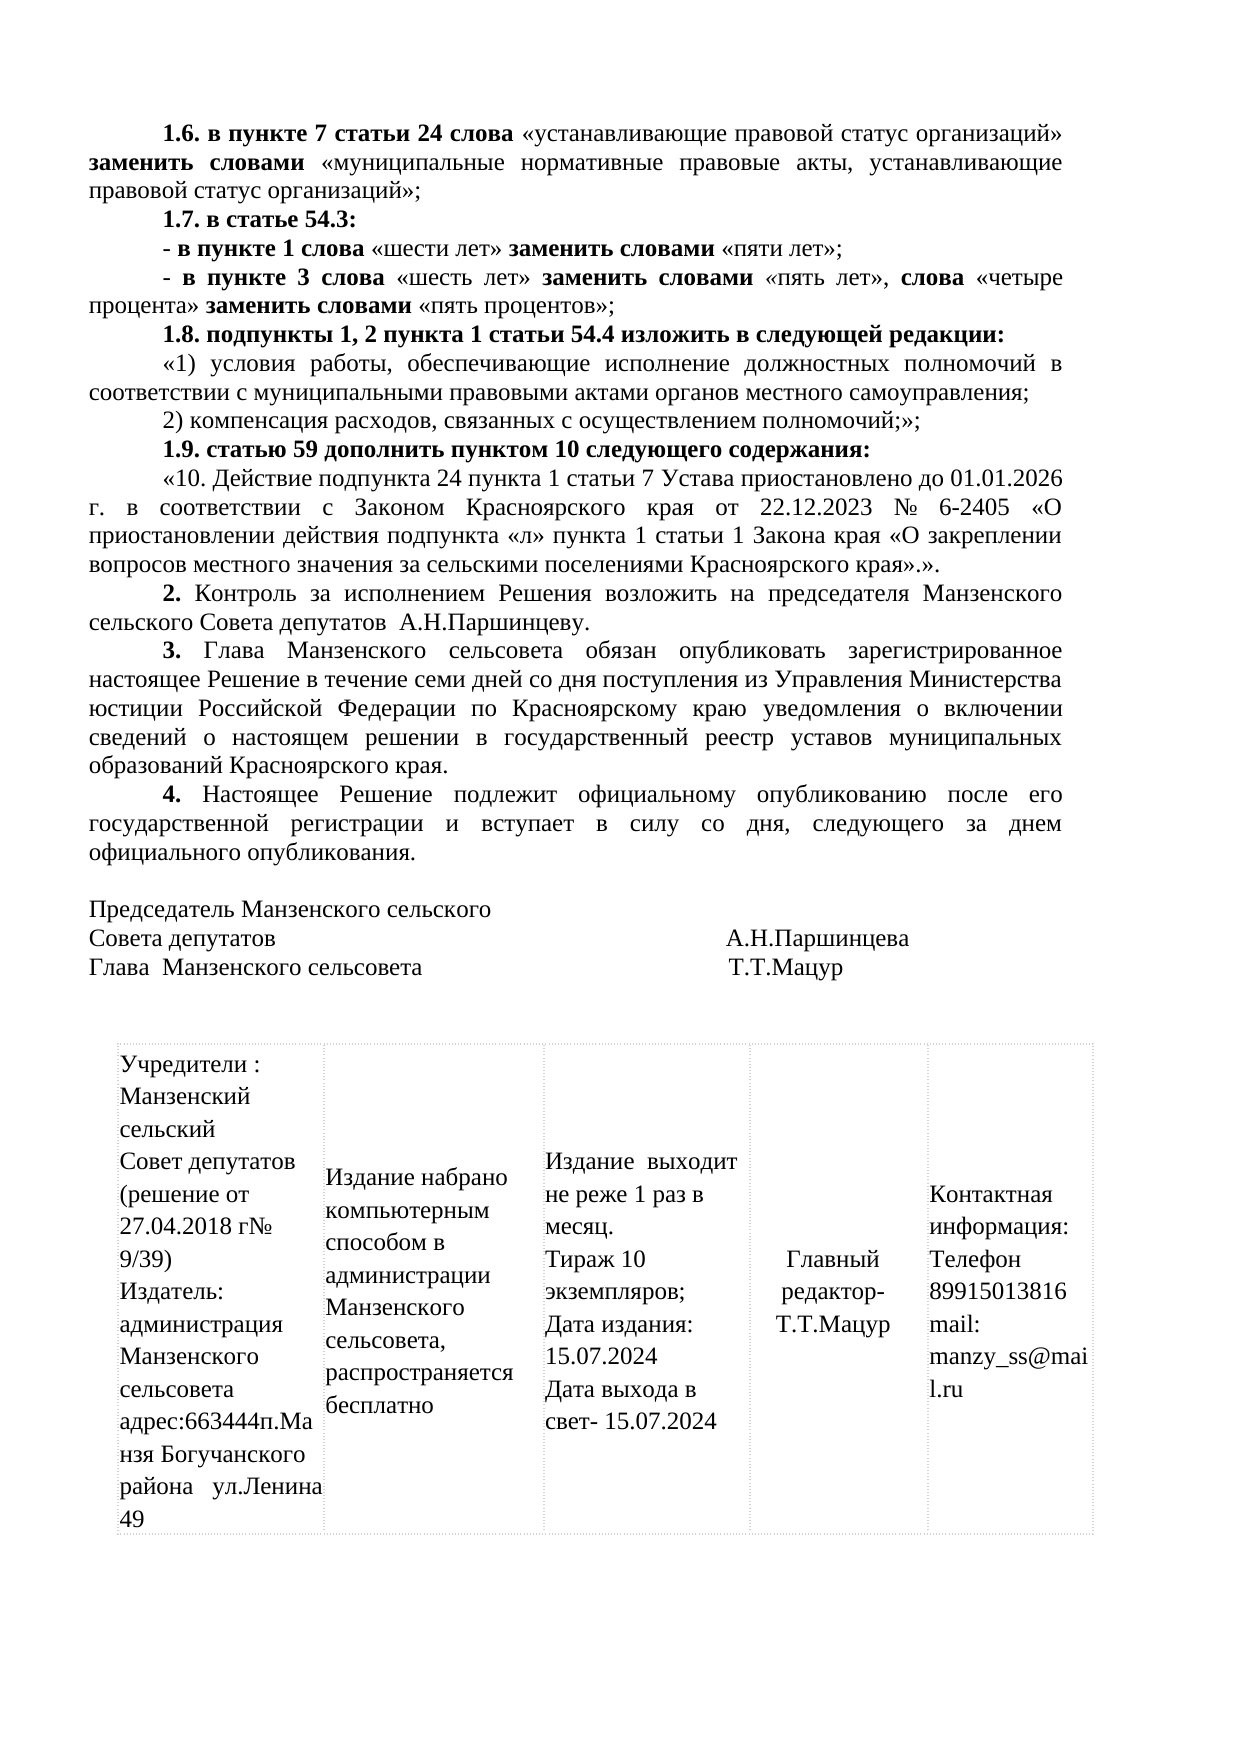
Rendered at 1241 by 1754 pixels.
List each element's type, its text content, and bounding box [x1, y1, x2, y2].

text 1.9. статью 59 дополнить пунктом 10 следующего содержания: [88, 434, 1063, 463]
text «10. Действие подпункта 24 пункта 1 статьи 7 Устава приостановлено до 01.01.2026 г. в соответствии с Законом Красноярского края от 22.12.2023 № 6-2405 «О приостановлении действия подпункта «л» пункта 1 статьи 1 Закона края «О закреплении вопросов местного значения за сельскими поселениями Красноярского края».». [88, 463, 1063, 578]
table_header Контактная информация: Телефон 89915013816 mail: manzy_ss@mail.ru [928, 1043, 1093, 1532]
table_header Главный редактор- Т.Т.Мацур [750, 1043, 928, 1532]
text Председатель Манзенского сельского [88, 894, 1063, 923]
text 2. Контроль за исполнением Решения возложить на председателя Манзенского сельского Совета депутатов А.Н.Паршинцеву. [88, 578, 1063, 636]
text «1) условия работы, обеспечивающие исполнение должностных полномочий в соответствии с муниципальными правовыми актами органов местного самоуправления; [88, 348, 1063, 406]
text 4. Настоящее Решение подлежит официальному опубликованию после его государственной регистрации и вступает в силу со дня, следующего за днем официального опубликования. [88, 779, 1063, 866]
table_header Учредители : Манзенский сельский Совет депутатов (решение от 27.04.2018 г№ 9/39) Издатель: администрация Манзенского сельсовета адрес:663444п.Манзя Богучанского района ул.Ленина 49 [118, 1043, 324, 1532]
text 2) компенсация расходов, связанных с осуществлением полномочий;»; [88, 406, 1063, 434]
text 3. Глава Манзенского сельсовета обязан опубликовать зарегистрированное настоящее Решение в течение семи дней со дня поступления из Управления Министерства юстиции Российской Федерации по Красноярскому краю уведомления о включении сведений о настоящем решении в государственный реестр уставов муниципальных образований Красноярского края. [88, 636, 1063, 779]
table_header Издание выходит не реже 1 раз в месяц. Тираж 10 экземпляров; Дата издания: 15.07.2024 Дата выхода в свет- 15.07.2024 [544, 1043, 749, 1532]
text 1.6. в пункте 7 статьи 24 слова «устанавливающие правовой статус организаций» заменить словами «муниципальные нормативные правовые акты, устанавливающие правовой статус организаций»; [88, 118, 1063, 204]
text Глава Манзенского сельсовета Т.Т.Мацур [88, 952, 1063, 981]
text 1.7. в статье 54.3: [88, 204, 1063, 233]
text 1.8. подпункты 1, 2 пункта 1 статьи 54.4 изложить в следующей редакции: [88, 319, 1063, 348]
text - в пункте 1 слова «шести лет» заменить словами «пяти лет»; [88, 233, 1063, 262]
table_header Издание набрано компьютерным способом в администрации Манзенского сельсовета, распространяется бесплатно [324, 1043, 544, 1532]
text - в пункте 3 слова «шесть лет» заменить словами «пять лет», слова «четыре процента» заменить словами «пять процентов»; [88, 262, 1063, 319]
text Совета депутатов А.Н.Паршинцева [88, 923, 1063, 952]
